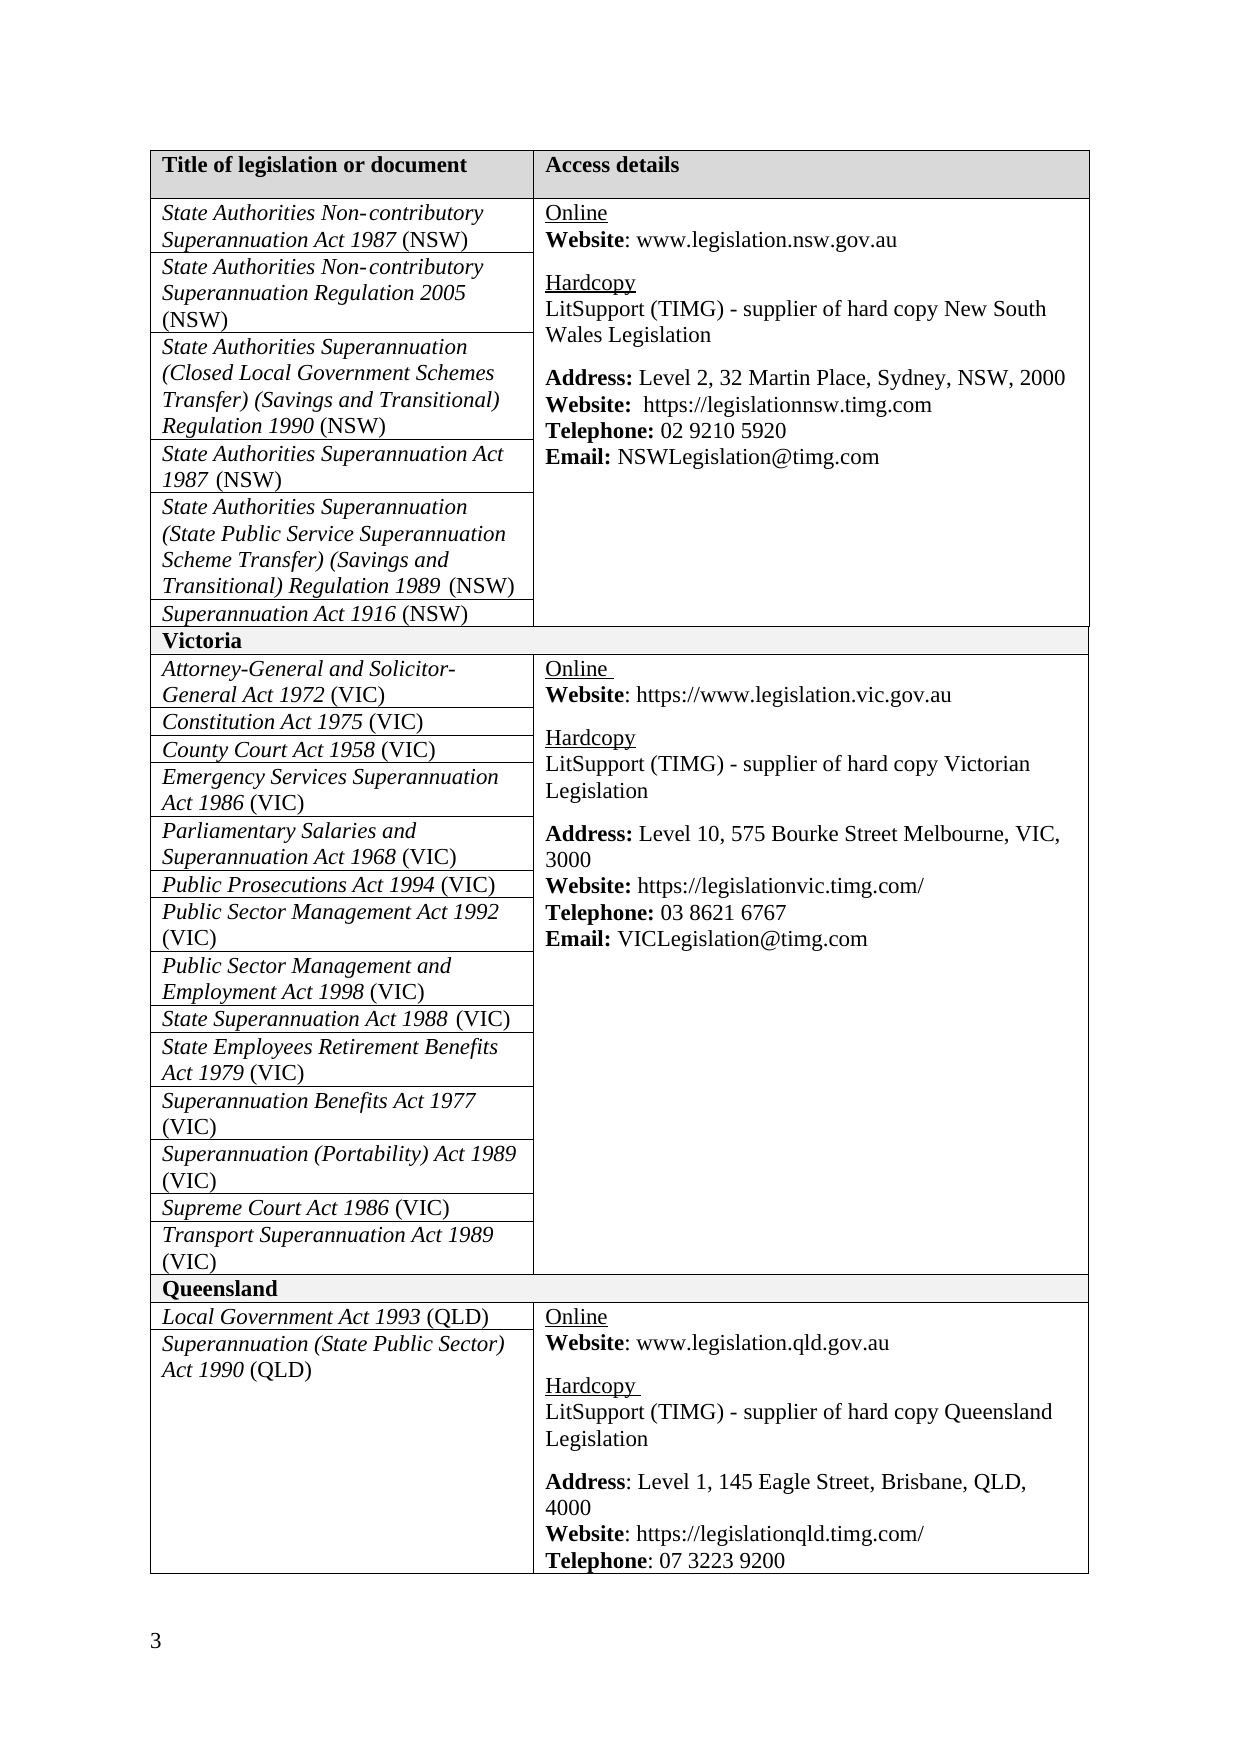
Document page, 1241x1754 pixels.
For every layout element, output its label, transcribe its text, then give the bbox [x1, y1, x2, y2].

table_cell Online Website: https://www.legislation.vic.gov.au Hardcopy LitSupport (TIMG) - supplier of hard copy Victorian Legislation Address: Level 10, 575 Bourke Street Melbourne, VIC, 3000 Website: https://legislationvic.timg.com/ Telephone: 03 8621 6767 Email: VICLegislation@timg.com [534, 655, 1088, 1274]
table_cell Local Government Act 1993 (QLD) [151, 1303, 533, 1329]
table_cell Constitution Act 1975 (VIC) [151, 708, 533, 735]
table_cell Public Prosecutions Act 1994 (VIC) [151, 871, 533, 897]
table_cell [534, 1275, 1088, 1302]
table_cell Transport Superannuation Act 1989 (VIC) [151, 1222, 533, 1274]
table_header Access details [534, 151, 1089, 198]
table_cell State Authorities Non‑contributory Superannuation Act 1987 (NSW) [151, 199, 533, 252]
table_cell County Court Act 1958 (VIC) [151, 736, 533, 762]
table_cell Parliamentary Salaries and Superannuation Act 1968 (VIC) [151, 817, 533, 869]
table_cell Attorney-General and Solicitor-General Act 1972 (VIC) [151, 655, 533, 707]
table_cell Online Website: www.legislation.qld.gov.au Hardcopy LitSupport (TIMG) - supplier of hard copy Queensland Legislation Address: Level 1, 145 Eagle Street, Brisbane, QLD, 4000 Website: https://legislationqld.timg.com/ Telephone: 07 3223 9200 Email: Legislation@litsupport.com.au [534, 1303, 1088, 1573]
table_header Title of legislation or document [151, 151, 533, 198]
table_cell Superannuation (Portability) Act 1989 (VIC) [151, 1140, 533, 1193]
table_cell Queensland [151, 1275, 534, 1302]
table_cell Superannuation Act 1916 (NSW) [151, 600, 533, 626]
table_cell State Employees Retirement Benefits Act 1979 (VIC) [151, 1033, 533, 1086]
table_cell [151, 1330, 533, 1573]
table_cell Superannuation Benefits Act 1977 (VIC) [151, 1087, 533, 1139]
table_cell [534, 199, 1089, 626]
table_cell State Authorities Superannuation Act 1987 (NSW) [151, 440, 533, 492]
table_cell State Superannuation Act 1988 (VIC) [151, 1006, 533, 1032]
table_cell [534, 627, 1088, 653]
table_cell State Authorities Non‑contributory Superannuation Regulation 2005 (NSW) [151, 253, 533, 332]
table_cell State Authorities Superannuation (State Public Service Superannuation Scheme Transfer) (Savings and Transitional) Regulation 1989 (NSW) [151, 493, 533, 599]
table_cell Public Sector Management Act 1992 (VIC) [151, 898, 533, 951]
table_cell State Authorities Superannuation (Closed Local Government Schemes Transfer) (Savings and Transitional) Regulation 1990 (NSW) [151, 333, 533, 438]
table_cell Public Sector Management and Employment Act 1998 (VIC) [151, 952, 533, 1004]
table_cell Supreme Court Act 1986 (VIC) [151, 1194, 533, 1221]
table_cell Emergency Services Superannuation Act 1986 (VIC) [151, 763, 533, 816]
table_cell Victoria [151, 627, 534, 653]
